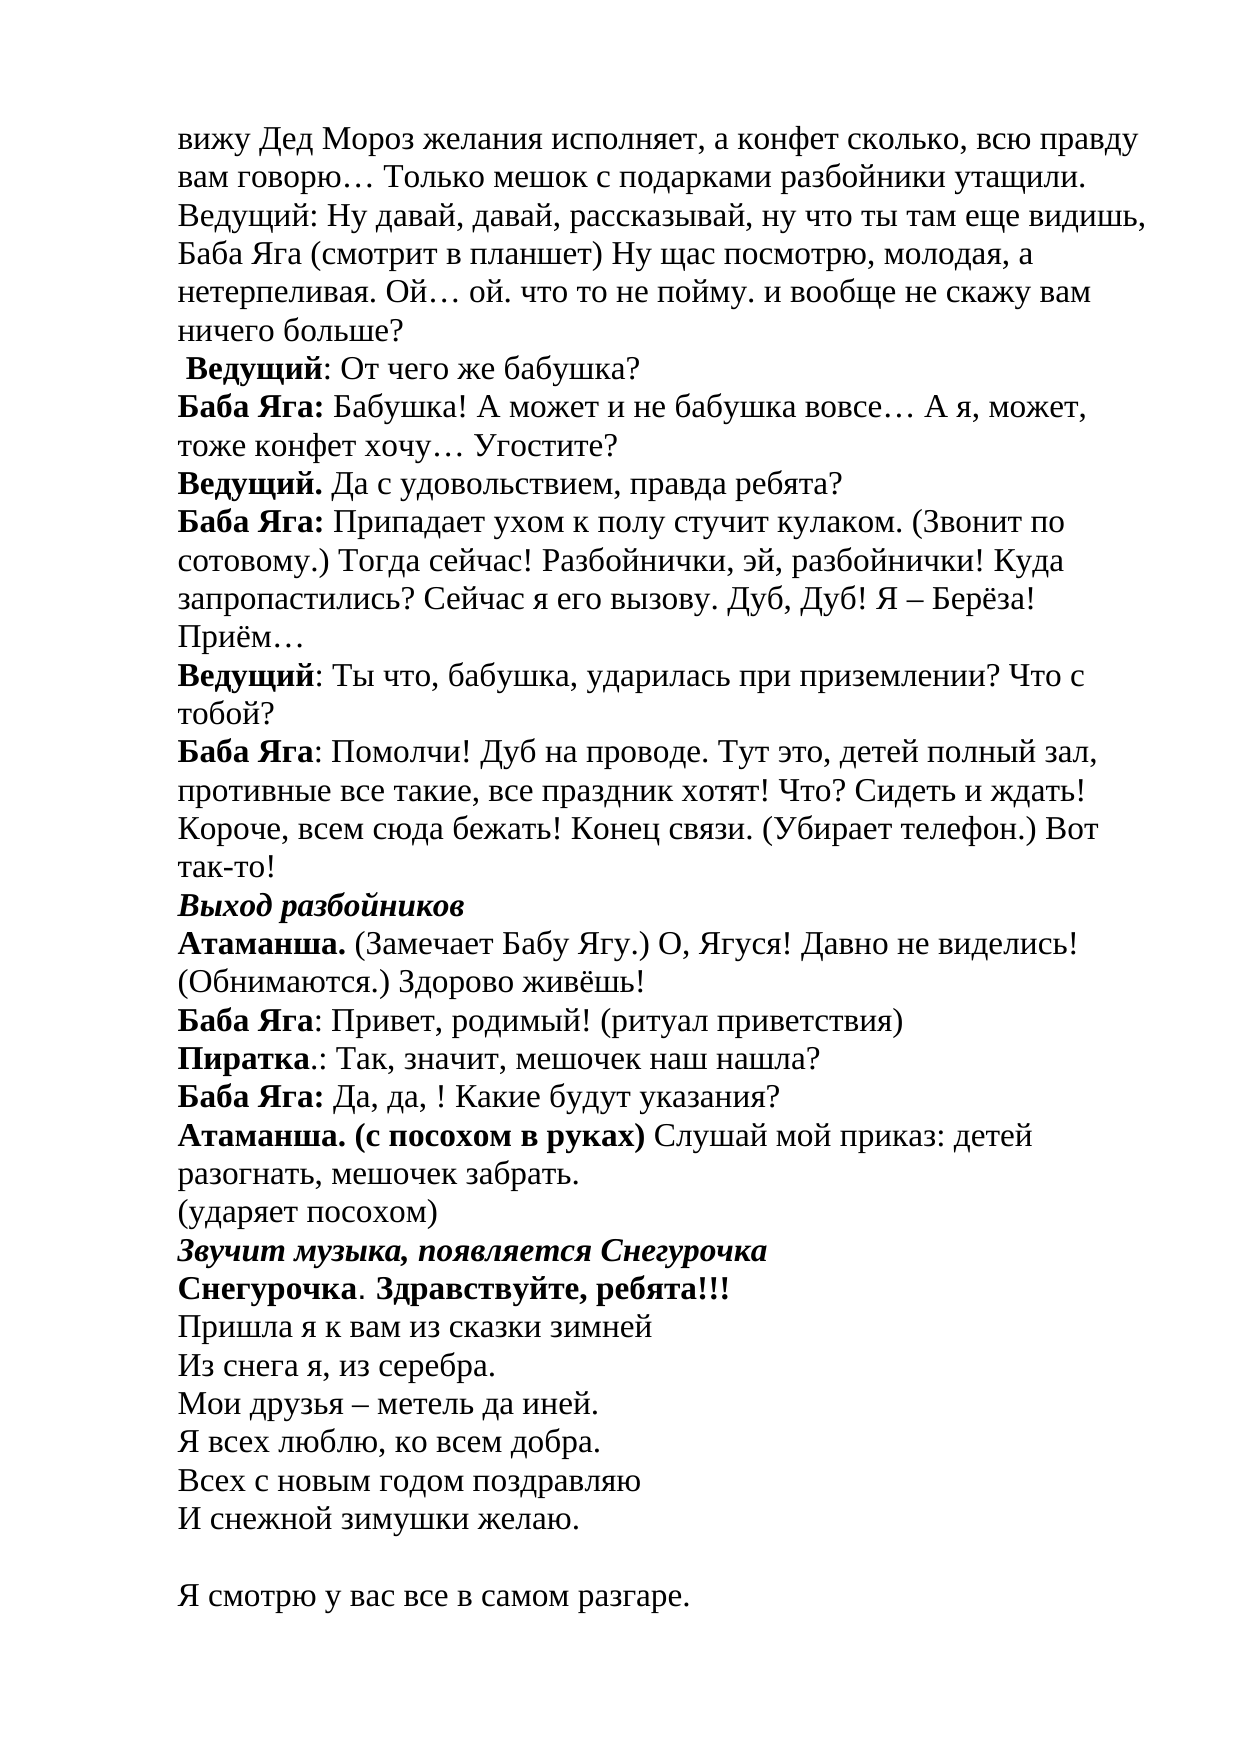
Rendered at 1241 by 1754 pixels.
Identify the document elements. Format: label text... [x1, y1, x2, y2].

text Выход разбойников [177, 885, 1152, 923]
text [177, 118, 1152, 233]
text Ведущий. Да с удовольствием, правда ребята? [177, 463, 1152, 501]
text Атаманша. (с посохом в руках) Слушай мой приказ: детей разогнать, мешочек забрать. [177, 1115, 1152, 1191]
text Пиратка.: Так, значит, мешочек наш нашла? [177, 1038, 1152, 1076]
text Звучит музыка, появляется Снегурочка [177, 1230, 1152, 1268]
text Я смотрю у вас все в самом разгаре. [177, 1575, 1152, 1613]
text Всех с новым годом поздравляю [177, 1460, 1152, 1498]
text Ведущий: Ты что, бабушка, ударилась при приземлении? Что с тобой? [177, 655, 1152, 731]
text Из снега я, из серебра. [177, 1345, 1152, 1383]
text Пришла я к вам из сказки зимней [177, 1307, 1152, 1345]
text Баба Яга: Бабушка! А может и не бабушка вовсе… А я, может, тоже конфет хочу… Угостите? [177, 386, 1152, 463]
text Снегурочка. Здравствуйте, ребята!!! [177, 1268, 1152, 1307]
text Баба Яга (смотрит в планшет) Ну щас посмотрю, молодая, а нетерпеливая. Ой… ой. что то не пойму. и вообще не скажу вам ничего больше? [177, 233, 1152, 348]
text Мои друзья – метель да иней. [177, 1383, 1152, 1422]
text Ведущий: От чего же бабушка? [177, 348, 1152, 386]
text Баба Яга: Да, да, ! Какие будут указания? [177, 1076, 1152, 1115]
text Баба Яга: Помолчи! Дуб на проводе. Тут это, детей полный зал, противные все такие, все праздник хотят! Что? Сидеть и ждать! Короче, всем сюда бежать! Конец связи. (Убирает телефон.) Вот так-то! [177, 731, 1152, 885]
text И снежной зимушки желаю. [177, 1498, 1152, 1537]
text Атаманша. (Замечает Бабу Ягу.) О, Ягуся! Давно не виделись! (Обнимаются.) Здорово живёшь! [177, 923, 1152, 1000]
text (ударяет посохом) [177, 1191, 1152, 1230]
text Баба Яга: Привет, родимый! (ритуал приветствия) [177, 1000, 1152, 1038]
text Я всех люблю, ко всем добра. [177, 1422, 1152, 1460]
text Баба Яга: Припадает ухом к полу стучит кулаком. (Звонит по сотовому.) Тогда сейчас! Разбойнички, эй, разбойнички! Куда запропастились? Сейчас я его вызову. Дуб, Дуб! Я – Берёза! Приём… [177, 501, 1152, 655]
